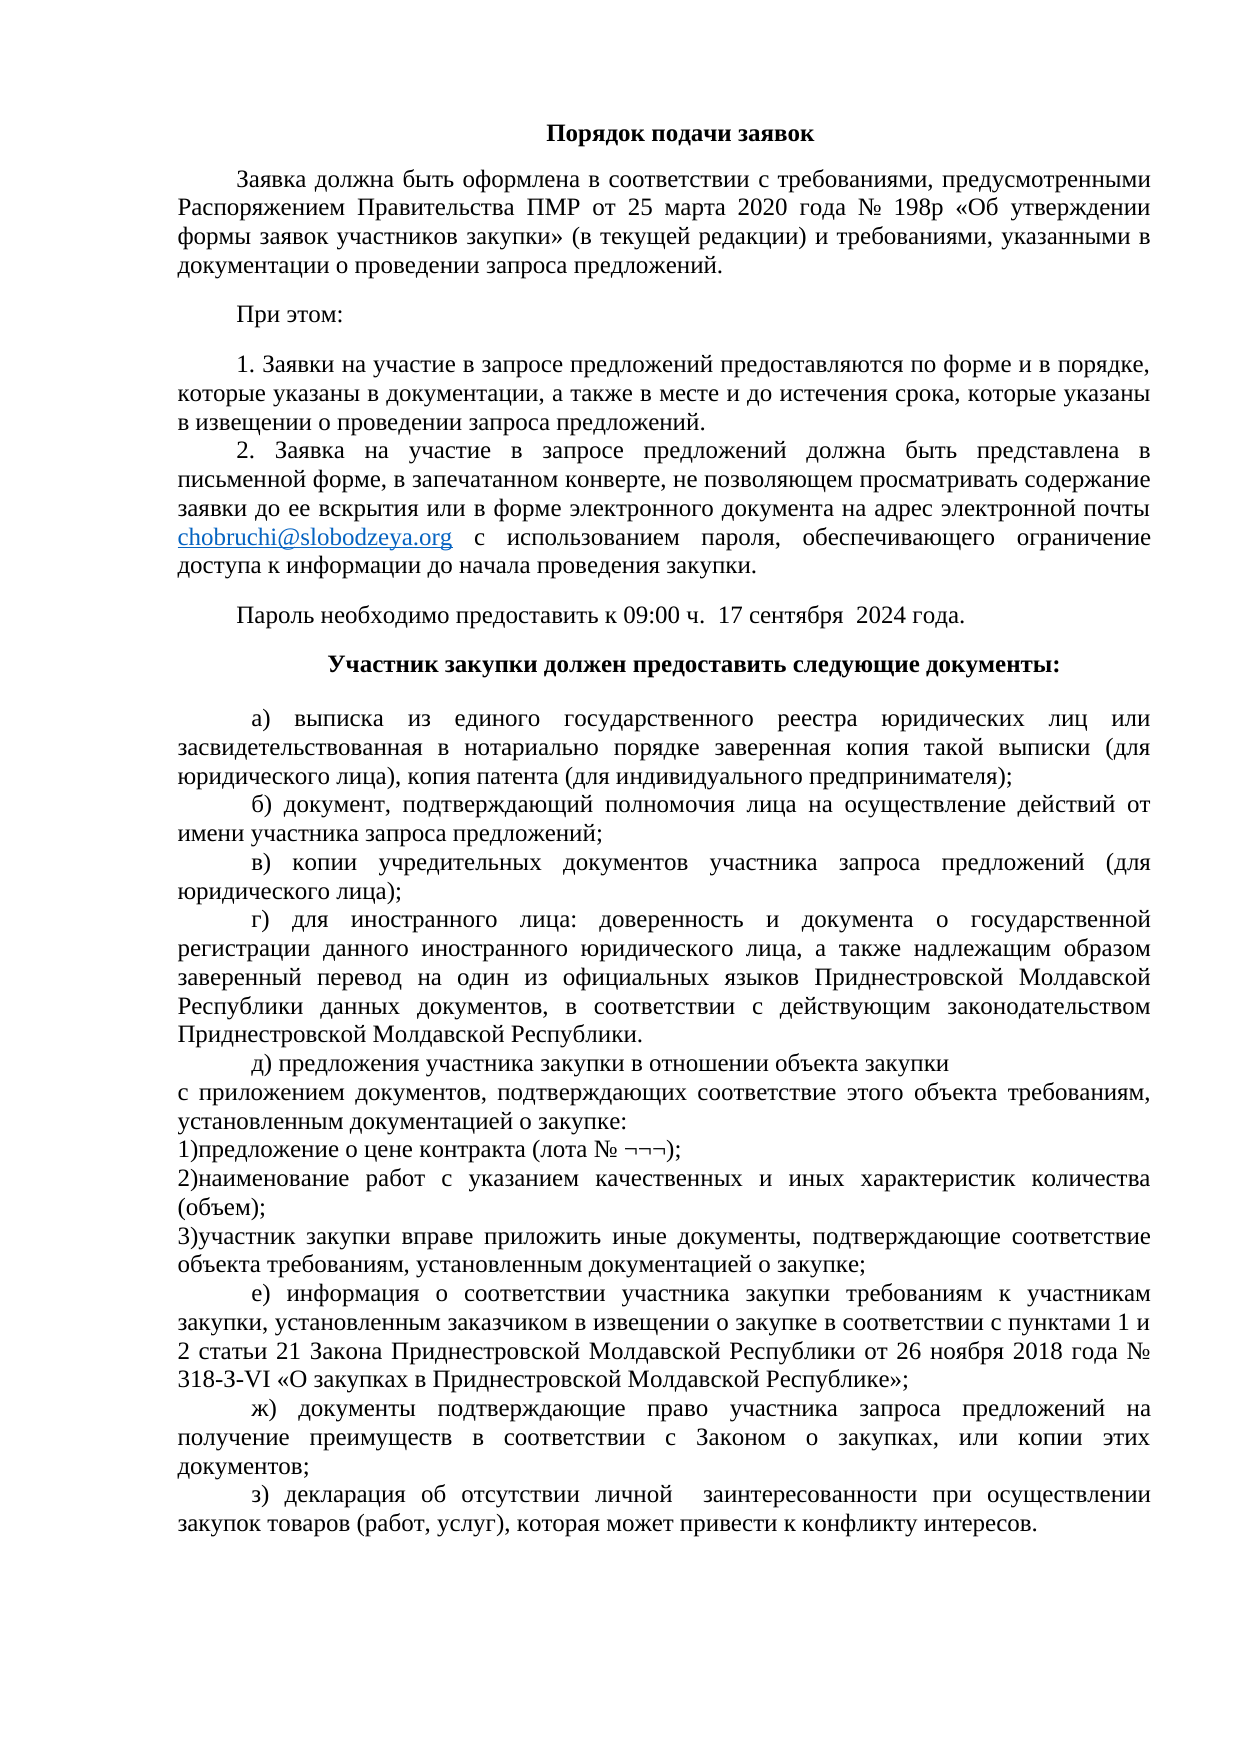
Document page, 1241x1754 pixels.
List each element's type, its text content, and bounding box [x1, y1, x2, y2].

text 2)наименование работ с указанием качественных и иных характеристик количества (объем); [177, 1163, 1152, 1221]
text Участник закупки должен предоставить следующие документы: [177, 649, 1152, 678]
text з) декларация об отсутствии личной заинтересованности при осуществлении закупок товаров (работ, услуг), которая может привести к конфликту интересов. [177, 1479, 1152, 1537]
text е) информация о соответствии участника закупки требованиям к участникам закупки, установленным заказчиком в извещении о закупке в соответствии с пунктами 1 и 2 статьи 21 Закона Приднестровской Молдавской Республики от 26 ноября 2018 года № 318-З-VI «О закупках в Приднестровской Молдавской Республике»; [177, 1278, 1152, 1393]
text с приложением документов, подтверждающих соответствие этого объекта требованиям, установленным документацией о закупке: [177, 1077, 1152, 1134]
text 1)предложение о цене контракта (лота № ¬¬¬); [177, 1134, 1152, 1163]
text 1. Заявки на участие в запросе предложений предоставляются по форме и в порядке, которые указаны в документации, а также в месте и до истечения срока, которые указаны в извещении о проведении запроса предложений. [177, 349, 1152, 435]
text в) копии учредительных документов участника запроса предложений (для юридического лица); [177, 847, 1152, 904]
text Порядок подачи заявок [546, 118, 1152, 147]
text д) предложения участника закупки в отношении объекта закупки [177, 1048, 1152, 1077]
text Пароль необходимо предоставить к 09:00 ч. 17 сентября 2024 года. [177, 600, 1152, 629]
text б) документ, подтверждающий полномочия лица на осуществление действий от имени участника запроса предложений; [177, 789, 1152, 847]
text Заявка должна быть оформлена в соответствии с требованиями, предусмотренными Распоряжением Правительства ПМР от 25 марта 2020 года № 198р «Об утверждении формы заявок участников закупки» (в текущей редакции) и требованиями, указанными в документации о проведении запроса предложений. [177, 164, 1152, 279]
text г) для иностранного лица: доверенность и документа о государственной регистрации данного иностранного юридического лица, а также надлежащим образом заверенный перевод на один из официальных языков Приднестровской Молдавской Республики данных документов, в соответствии с действующим законодательством Приднестровской Молдавской Республики. [177, 904, 1152, 1048]
text 2. Заявка на участие в запросе предложений должна быть представлена в письменной форме, в запечатанном конверте, не позволяющем просматривать содержание заявки до ее вскрытия или в форме электронного документа на адрес электронной почты chobruchi@slobodzeya.org с использованием пароля, обеспечивающего ограничение доступа к информации до начала проведения закупки. [177, 435, 1152, 579]
text ж) документы подтверждающие право участника запроса предложений на получение преимуществ в соответствии с Законом о закупках, или копии этих документов; [177, 1393, 1152, 1479]
text а) выписка из единого государственного реестра юридических лиц или засвидетельствованная в нотариально порядке заверенная копия такой выписки (для юридического лица), копия патента (для индивидуального предпринимателя); [177, 703, 1152, 789]
text 3)участник закупки вправе приложить иные документы, подтверждающие соответствие объекта требованиям, установленным документацией о закупке; [177, 1221, 1152, 1278]
text При этом: [177, 299, 1152, 328]
